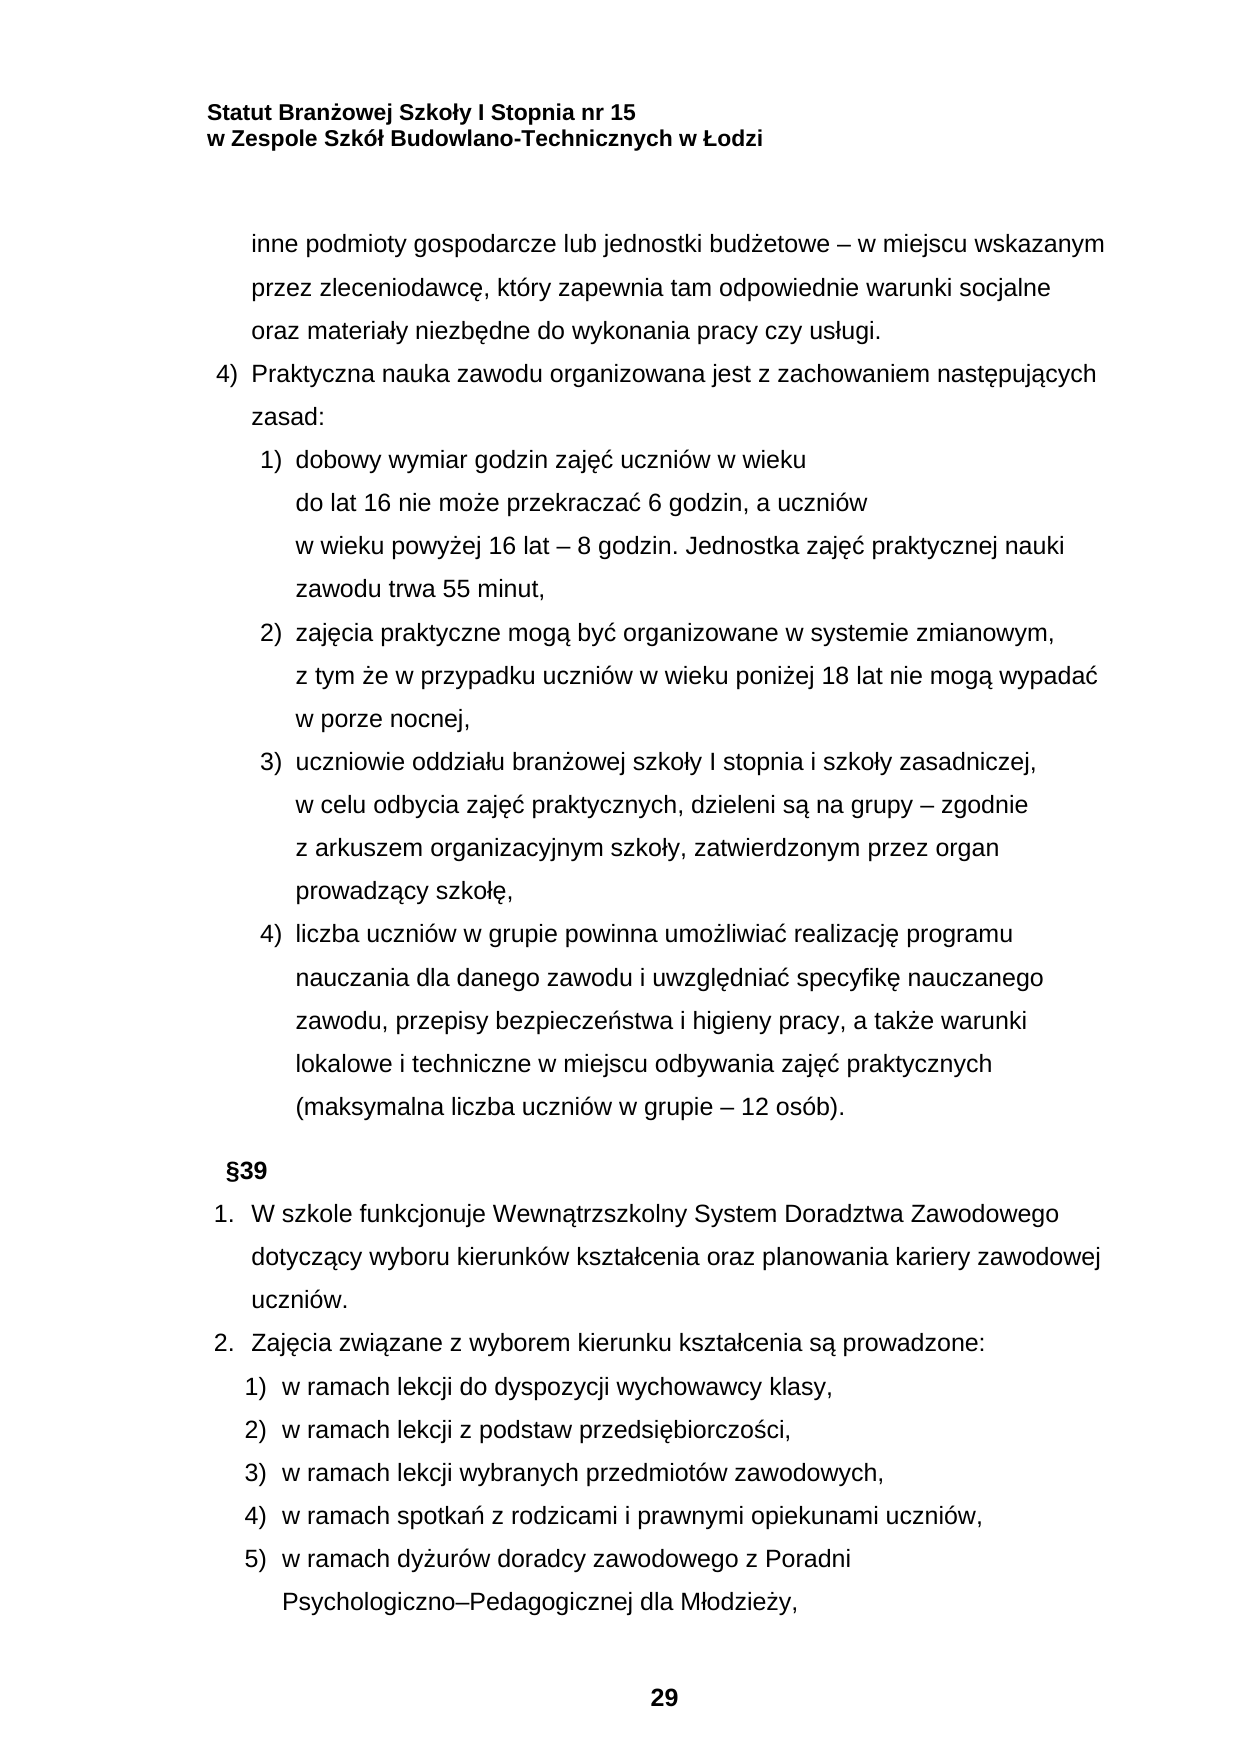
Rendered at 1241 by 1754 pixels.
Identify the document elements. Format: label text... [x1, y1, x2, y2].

list w ramach dyżurów doradcy zawodowego z Poradni Psychologiczno–Pedagogicznej dla Młodzieży, [244, 1544, 1122, 1616]
list Praktyczna nauka zawodu organizowana jest z zachowaniem następujących zasad: [216, 359, 1122, 431]
list dobowy wymiar godzin zajęć uczniów w wieku do lat 16 nie może przekraczać 6 godzin, a uczniów w wieku powyżej 16 lat – 8 godzin. Jednostka zajęć praktycznej nauki zawodu trwa 55 minut, [260, 445, 1122, 603]
list uczniowie oddziału branżowej szkoły I stopnia i szkoły zasadniczej, w celu odbycia zajęć praktycznych, dzieleni są na grupy – zgodnie z arkuszem organizacyjnym szkoły, zatwierdzonym przez organ prowadzący szkołę, [260, 747, 1122, 905]
list zajęcia praktyczne mogą być organizowane w systemie zmianowym, z tym że w przypadku uczniów w wieku poniżej 18 lat nie mogą wypadać w porze nocnej, [260, 617, 1122, 732]
list W szkole funkcjonuje Wewnątrzszkolny System Doradztwa Zawodowego dotyczący wyboru kierunków kształcenia oraz planowania kariery zawodowej uczniów. [214, 1199, 1122, 1314]
list liczba uczniów w grupie powinna umożliwiać realizację programu nauczania dla danego zawodu i uwzględniać specyfikę nauczanego zawodu, przepisy bezpieczeństwa i higieny pracy, a także warunki lokalowe i techniczne w miejscu odbywania zajęć praktycznych (maksymalna liczba uczniów w grupie – 12 osób). [260, 919, 1122, 1121]
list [216, 229, 1122, 344]
list w ramach spotkań z rodzicami i prawnymi opiekunami uczniów, [244, 1501, 1122, 1529]
list Zajęcia związane z wyborem kierunku kształcenia są prowadzone: [214, 1328, 1122, 1357]
list w ramach lekcji wybranych przedmiotów zawodowych, [244, 1458, 1122, 1486]
list w ramach lekcji z podstaw przedsiębiorczości, [244, 1414, 1122, 1443]
text §39 [226, 1156, 1122, 1184]
list w ramach lekcji do dyspozycji wychowawcy klasy, [244, 1371, 1122, 1400]
